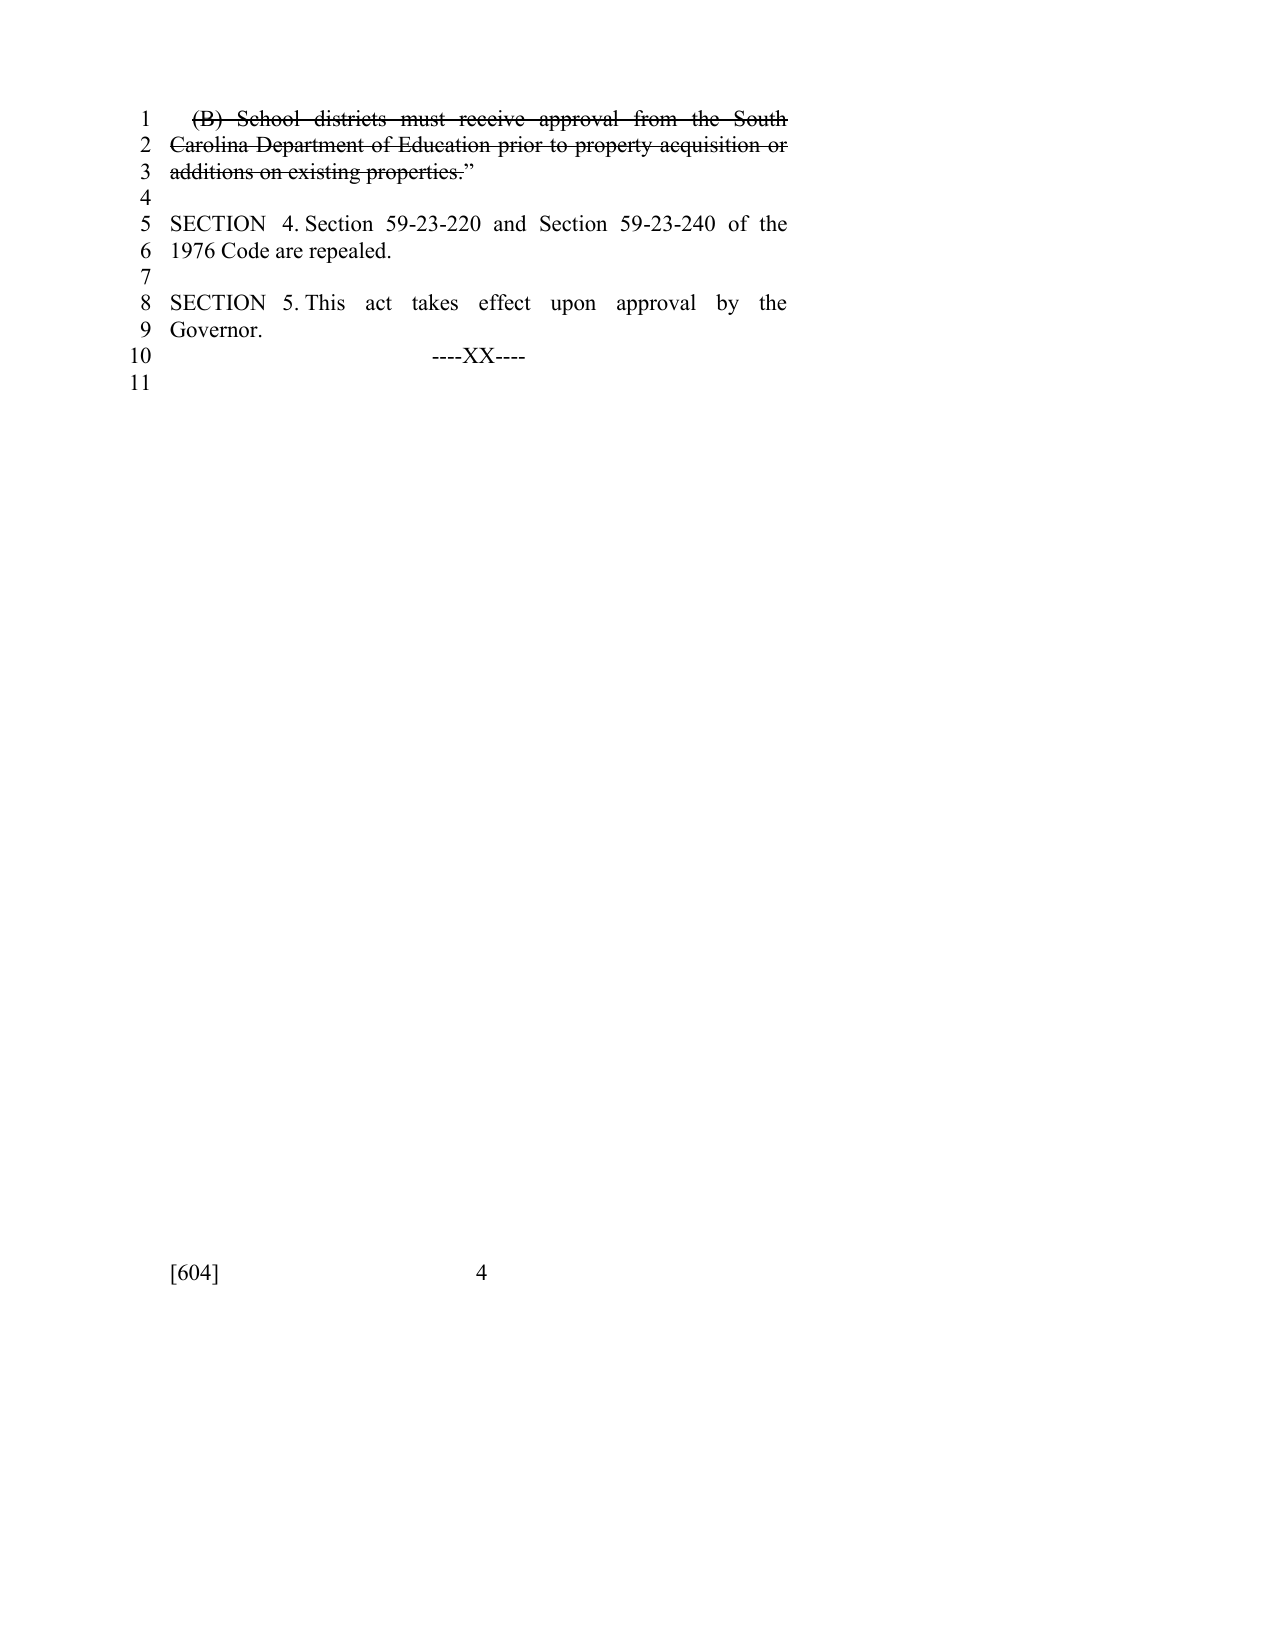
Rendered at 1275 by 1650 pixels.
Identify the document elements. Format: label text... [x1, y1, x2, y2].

text (B) School districts must receive approval from the South Carolina Department of Education prior to property acquisition or additions on existing properties.” [169, 105, 787, 146]
text (B) School districts must receive approval from the South Carolina Department of Education prior to property acquisition or additions on existing properties.” [169, 147, 787, 184]
text SECTION 4. Section 59-23-220 and Section 59-23-240 of the 1976 Code are repealed. [169, 210, 787, 263]
text ----XX---- [169, 342, 787, 368]
text SECTION 5. This act takes effect upon approval by the Governor. [169, 289, 787, 342]
